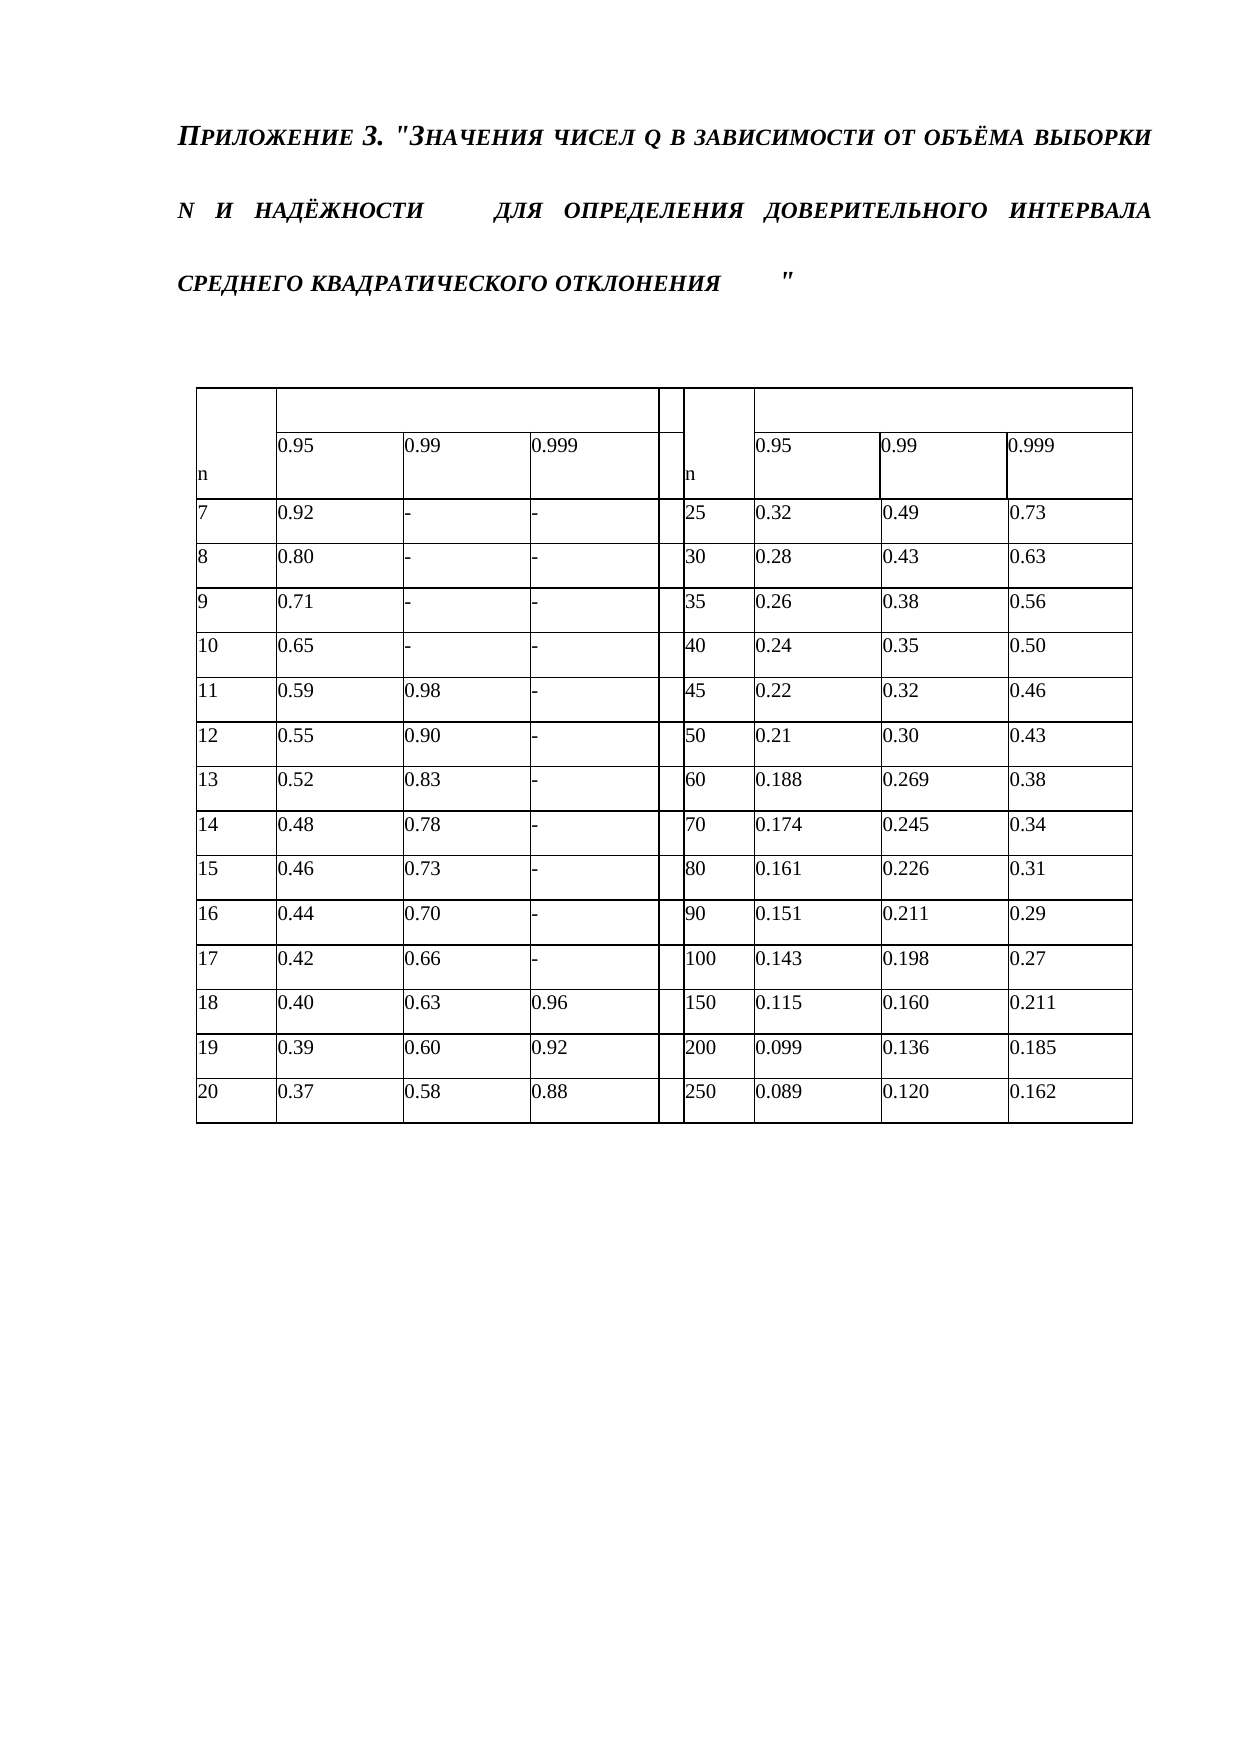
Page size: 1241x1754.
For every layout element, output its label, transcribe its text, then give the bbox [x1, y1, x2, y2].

table_cell 70 [685, 812, 754, 855]
table_cell - [531, 589, 658, 632]
table_cell [660, 433, 683, 498]
table_cell 0.44 [277, 901, 403, 944]
table_cell 11 [197, 678, 276, 721]
table_cell [660, 500, 683, 543]
table_cell [660, 1079, 683, 1122]
table_cell [660, 946, 683, 988]
table_cell 0.21 [755, 723, 881, 766]
table_cell 0.999 [1008, 433, 1132, 498]
table_cell 50 [685, 723, 754, 766]
table_cell [660, 901, 683, 944]
table_cell 19 [197, 1035, 276, 1078]
table_cell 0.188 [755, 767, 881, 810]
table_cell 25 [685, 500, 754, 543]
table_cell 0.83 [404, 767, 530, 810]
table_cell 0.95 [277, 433, 403, 498]
table_cell 0.73 [1009, 500, 1132, 543]
table_cell 0.38 [882, 589, 1008, 632]
table_cell 60 [685, 767, 754, 810]
table_cell 0.22 [755, 678, 881, 721]
table_cell - [531, 812, 658, 855]
table_cell 0.32 [882, 678, 1008, 721]
table_cell 0.211 [882, 901, 1008, 944]
table_cell 14 [197, 812, 276, 855]
table_cell 100 [685, 946, 754, 988]
table_cell 0.58 [404, 1079, 530, 1122]
table_cell 0.52 [277, 767, 403, 810]
table_cell 0.90 [404, 723, 530, 766]
table_cell - [404, 544, 530, 587]
table_header [277, 389, 658, 432]
table_cell 0.38 [1009, 767, 1132, 810]
table_cell 150 [685, 990, 754, 1033]
table_cell [660, 990, 683, 1033]
table_cell 0.56 [1009, 589, 1132, 632]
table_cell 0.39 [277, 1035, 403, 1078]
table_cell - [404, 589, 530, 632]
table_cell 8 [197, 544, 276, 587]
table_cell 0.43 [1009, 723, 1132, 766]
table_cell 0.60 [404, 1035, 530, 1078]
table_cell 0.46 [1009, 678, 1132, 721]
table_cell 0.40 [277, 990, 403, 1033]
table_cell 0.92 [277, 500, 403, 543]
table_header [660, 389, 683, 432]
table_cell 0.27 [1009, 946, 1132, 988]
table_header n [685, 389, 754, 498]
table_cell 0.34 [1009, 812, 1132, 855]
table_cell 0.35 [882, 633, 1008, 676]
table_cell 0.174 [755, 812, 881, 855]
table_cell 0.48 [277, 812, 403, 855]
table_cell 0.55 [277, 723, 403, 766]
table_cell 0.98 [404, 678, 530, 721]
table_cell 7 [197, 500, 276, 543]
table_cell 0.26 [755, 589, 881, 632]
table_cell 0.70 [404, 901, 530, 944]
table_cell 0.31 [1009, 856, 1132, 899]
table_cell 0.66 [404, 946, 530, 988]
table_cell 0.089 [755, 1079, 881, 1122]
table_cell 0.143 [755, 946, 881, 988]
table_cell 35 [685, 589, 754, 632]
table_cell 0.78 [404, 812, 530, 855]
table_cell 17 [197, 946, 276, 988]
table_cell 0.161 [755, 856, 881, 899]
table_cell - [531, 767, 658, 810]
table_cell 0.99 [404, 433, 530, 498]
table_cell 0.160 [882, 990, 1008, 1033]
table_cell 9 [197, 589, 276, 632]
table_cell 80 [685, 856, 754, 899]
table_cell 20 [197, 1079, 276, 1122]
table_cell [660, 723, 683, 766]
table_cell 0.269 [882, 767, 1008, 810]
table_cell 30 [685, 544, 754, 587]
table_header n [197, 389, 276, 498]
table_cell 90 [685, 901, 754, 944]
table_cell 0.099 [755, 1035, 881, 1078]
table_cell 0.80 [277, 544, 403, 587]
table_cell 0.28 [755, 544, 881, 587]
table_cell 0.96 [531, 990, 658, 1033]
table_cell 0.63 [1009, 544, 1132, 587]
table_cell 0.198 [882, 946, 1008, 988]
table_cell - [531, 946, 658, 988]
table_cell 0.99 [881, 433, 1006, 498]
table_cell 0.95 [755, 433, 879, 498]
table_cell 0.24 [755, 633, 881, 676]
table_cell 15 [197, 856, 276, 899]
table_cell - [531, 500, 658, 543]
table_cell [660, 589, 683, 632]
table_cell - [531, 633, 658, 676]
table_cell 0.245 [882, 812, 1008, 855]
table_cell 18 [197, 990, 276, 1033]
table_cell 0.50 [1009, 633, 1132, 676]
table_cell [660, 856, 683, 899]
table_cell - [404, 633, 530, 676]
table_cell 250 [685, 1079, 754, 1122]
table_cell 0.71 [277, 589, 403, 632]
table_cell [660, 544, 683, 587]
table_cell - [531, 901, 658, 944]
table_cell [660, 767, 683, 810]
table_cell 0.211 [1009, 990, 1132, 1033]
table_cell 45 [685, 678, 754, 721]
table_cell 13 [197, 767, 276, 810]
table_cell 16 [197, 901, 276, 944]
table_cell 0.162 [1009, 1079, 1132, 1122]
table_cell - [531, 678, 658, 721]
table_cell 0.32 [755, 500, 881, 543]
table_cell 0.88 [531, 1079, 658, 1122]
table_cell 0.43 [882, 544, 1008, 587]
table_cell 12 [197, 723, 276, 766]
table_cell [660, 633, 683, 676]
table_cell 0.30 [882, 723, 1008, 766]
table_cell - [531, 856, 658, 899]
table_cell 0.37 [277, 1079, 403, 1122]
table_cell 0.59 [277, 678, 403, 721]
table_cell 0.46 [277, 856, 403, 899]
table_cell 0.226 [882, 856, 1008, 899]
table_cell - [404, 500, 530, 543]
table_cell 0.185 [1009, 1035, 1132, 1078]
table_cell 0.63 [404, 990, 530, 1033]
table_cell 10 [197, 633, 276, 676]
table_cell 0.120 [882, 1079, 1008, 1122]
table_cell 0.151 [755, 901, 881, 944]
table_cell [660, 812, 683, 855]
table_cell 0.29 [1009, 901, 1132, 944]
table_cell 0.73 [404, 856, 530, 899]
table_cell 0.115 [755, 990, 881, 1033]
table_header [755, 389, 1132, 432]
table_cell 0.42 [277, 946, 403, 988]
text Приложение 3. "Значения чисел q в зависимости от объёма выборки n и надёжности для определения доверительного интервала среднего квадратического отклонения " [177, 118, 1152, 298]
table_cell 0.92 [531, 1035, 658, 1078]
table_cell 0.136 [882, 1035, 1008, 1078]
table_cell [660, 678, 683, 721]
table_cell 200 [685, 1035, 754, 1078]
table_cell 40 [685, 633, 754, 676]
table_cell - [531, 723, 658, 766]
table_cell - [531, 544, 658, 587]
table_cell 0.999 [531, 433, 658, 498]
table_cell 0.65 [277, 633, 403, 676]
table_cell 0.49 [882, 500, 1008, 543]
table_cell [660, 1035, 683, 1078]
